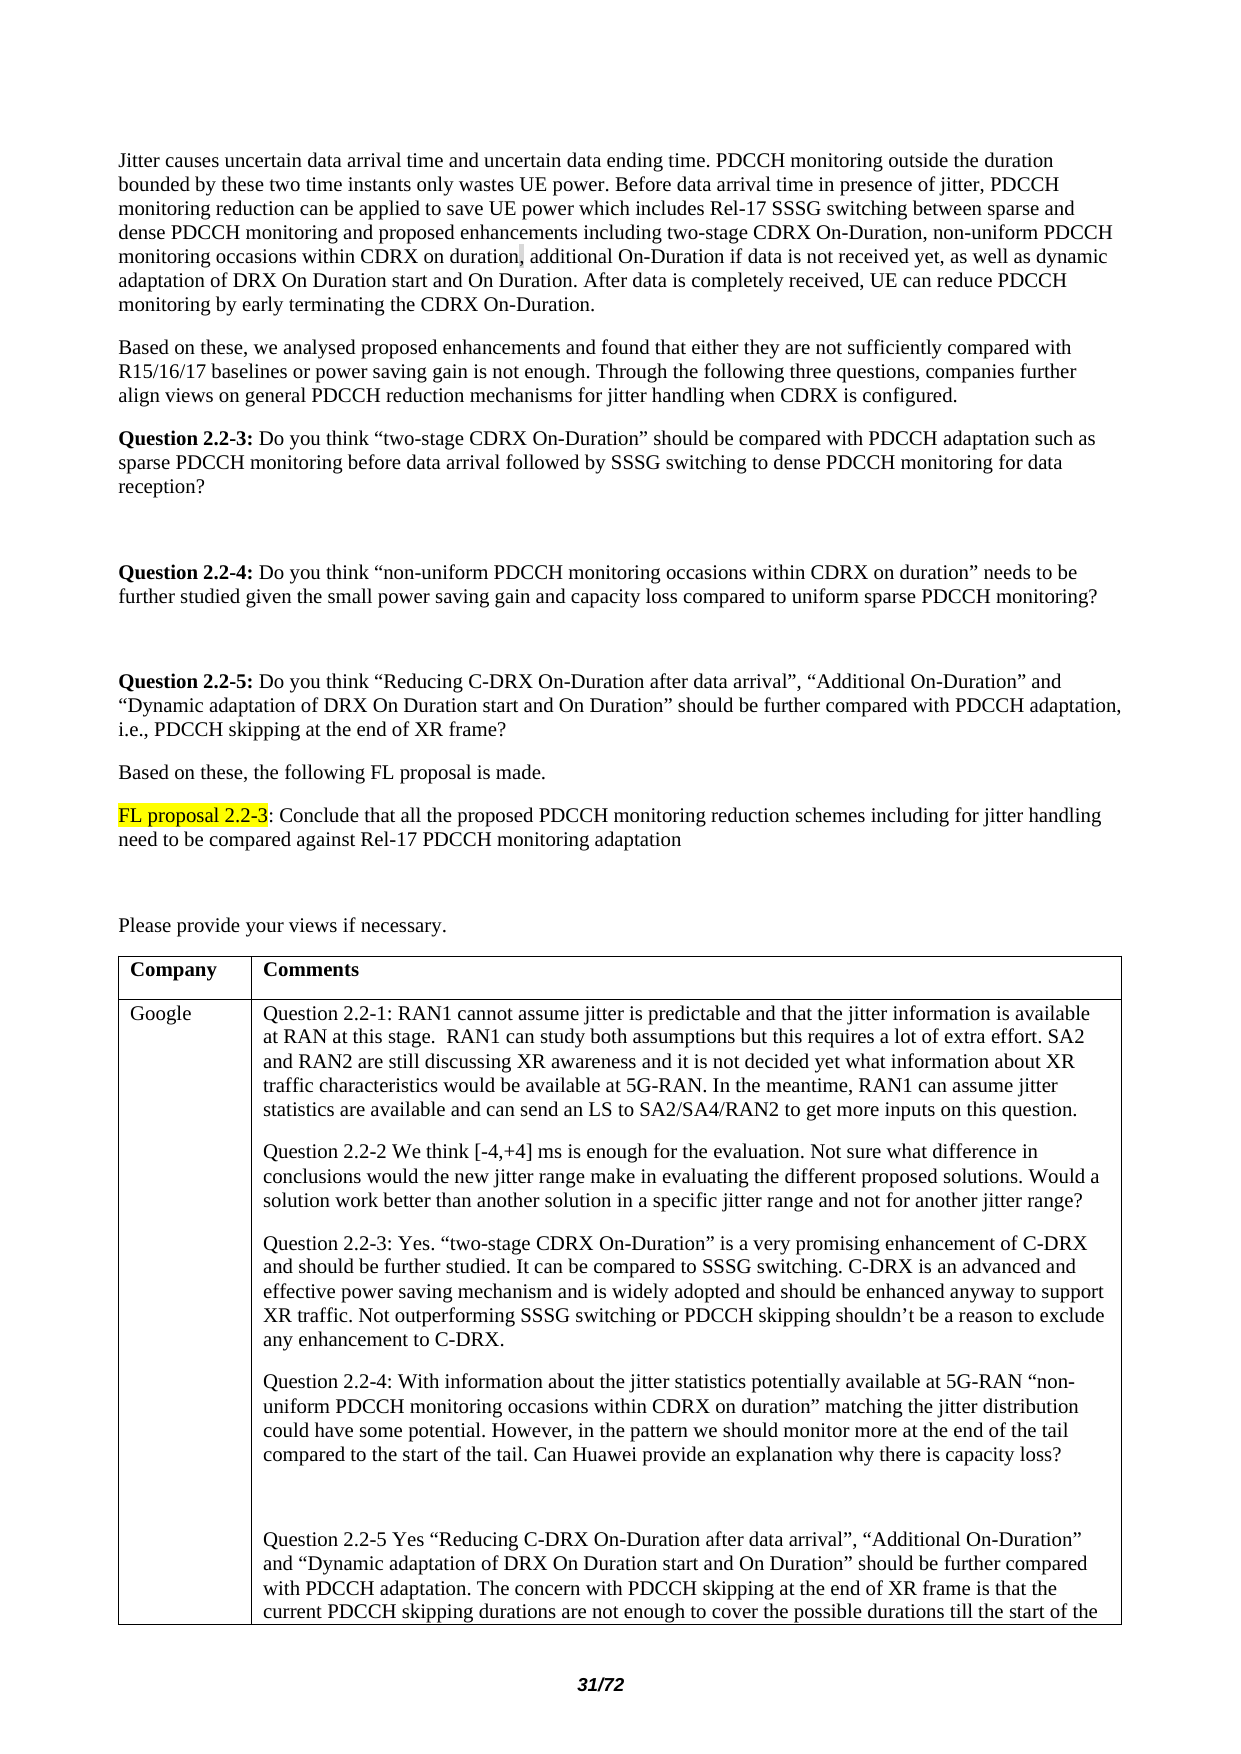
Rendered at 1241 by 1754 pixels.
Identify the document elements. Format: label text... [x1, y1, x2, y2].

text Based on these, we analysed proposed enhancements and found that either they are not sufficiently compared with R15/16/17 baselines or power saving gain is not enough. Through the following three questions, companies further align views on general PDCCH reduction mechanisms for jitter handling when CDRX is configured. [118, 335, 1122, 407]
text Question 2.2-4: Do you think “non-uniform PDCCH monitoring occasions within CDRX on duration” needs to be further studied given the small power saving gain and capacity loss compared to uniform sparse PDCCH monitoring? [118, 559, 1122, 608]
text Based on these, the following FL proposal is made. [118, 760, 1122, 784]
text FL proposal 2.2-3: Conclude that all the proposed PDCCH monitoring reduction schemes including for jitter handling need to be compared against Rel-17 PDCCH monitoring adaptation [118, 803, 1122, 851]
text Jitter causes uncertain data arrival time and uncertain data ending time. PDCCH monitoring outside the duration bounded by these two time instants only wastes UE power. Before data arrival time in presence of jitter, PDCCH monitoring reduction can be applied to save UE power which includes Rel-17 SSSG switching between sparse and dense PDCCH monitoring and proposed enhancements including two-stage CDRX On-Duration, non-uniform PDCCH monitoring occasions within CDRX on duration, additional On-Duration if data is not received yet, as well as dynamic adaptation of DRX On Duration start and On Duration. After data is completely received, UE can reduce PDCCH monitoring by early terminating the CDRX On-Duration. [118, 148, 1122, 316]
table_header Comments [252, 957, 1121, 999]
table_header Company [119, 957, 251, 999]
table_cell Google [119, 1000, 251, 1623]
text Question 2.2-3: Do you think “two-stage CDRX On-Duration” should be compared with PDCCH adaptation such as sparse PDCCH monitoring before data arrival followed by SSSG switching to dense PDCCH monitoring for data reception? [118, 426, 1122, 498]
text Question 2.2-5: Do you think “Reducing C-DRX On-Duration after data arrival”, “Additional On-Duration” and “Dynamic adaptation of DRX On Duration start and On Duration” should be further compared with PDCCH adaptation, i.e., PDCCH skipping at the end of XR frame? [118, 669, 1122, 741]
text Please provide your views if necessary. [118, 913, 1122, 937]
